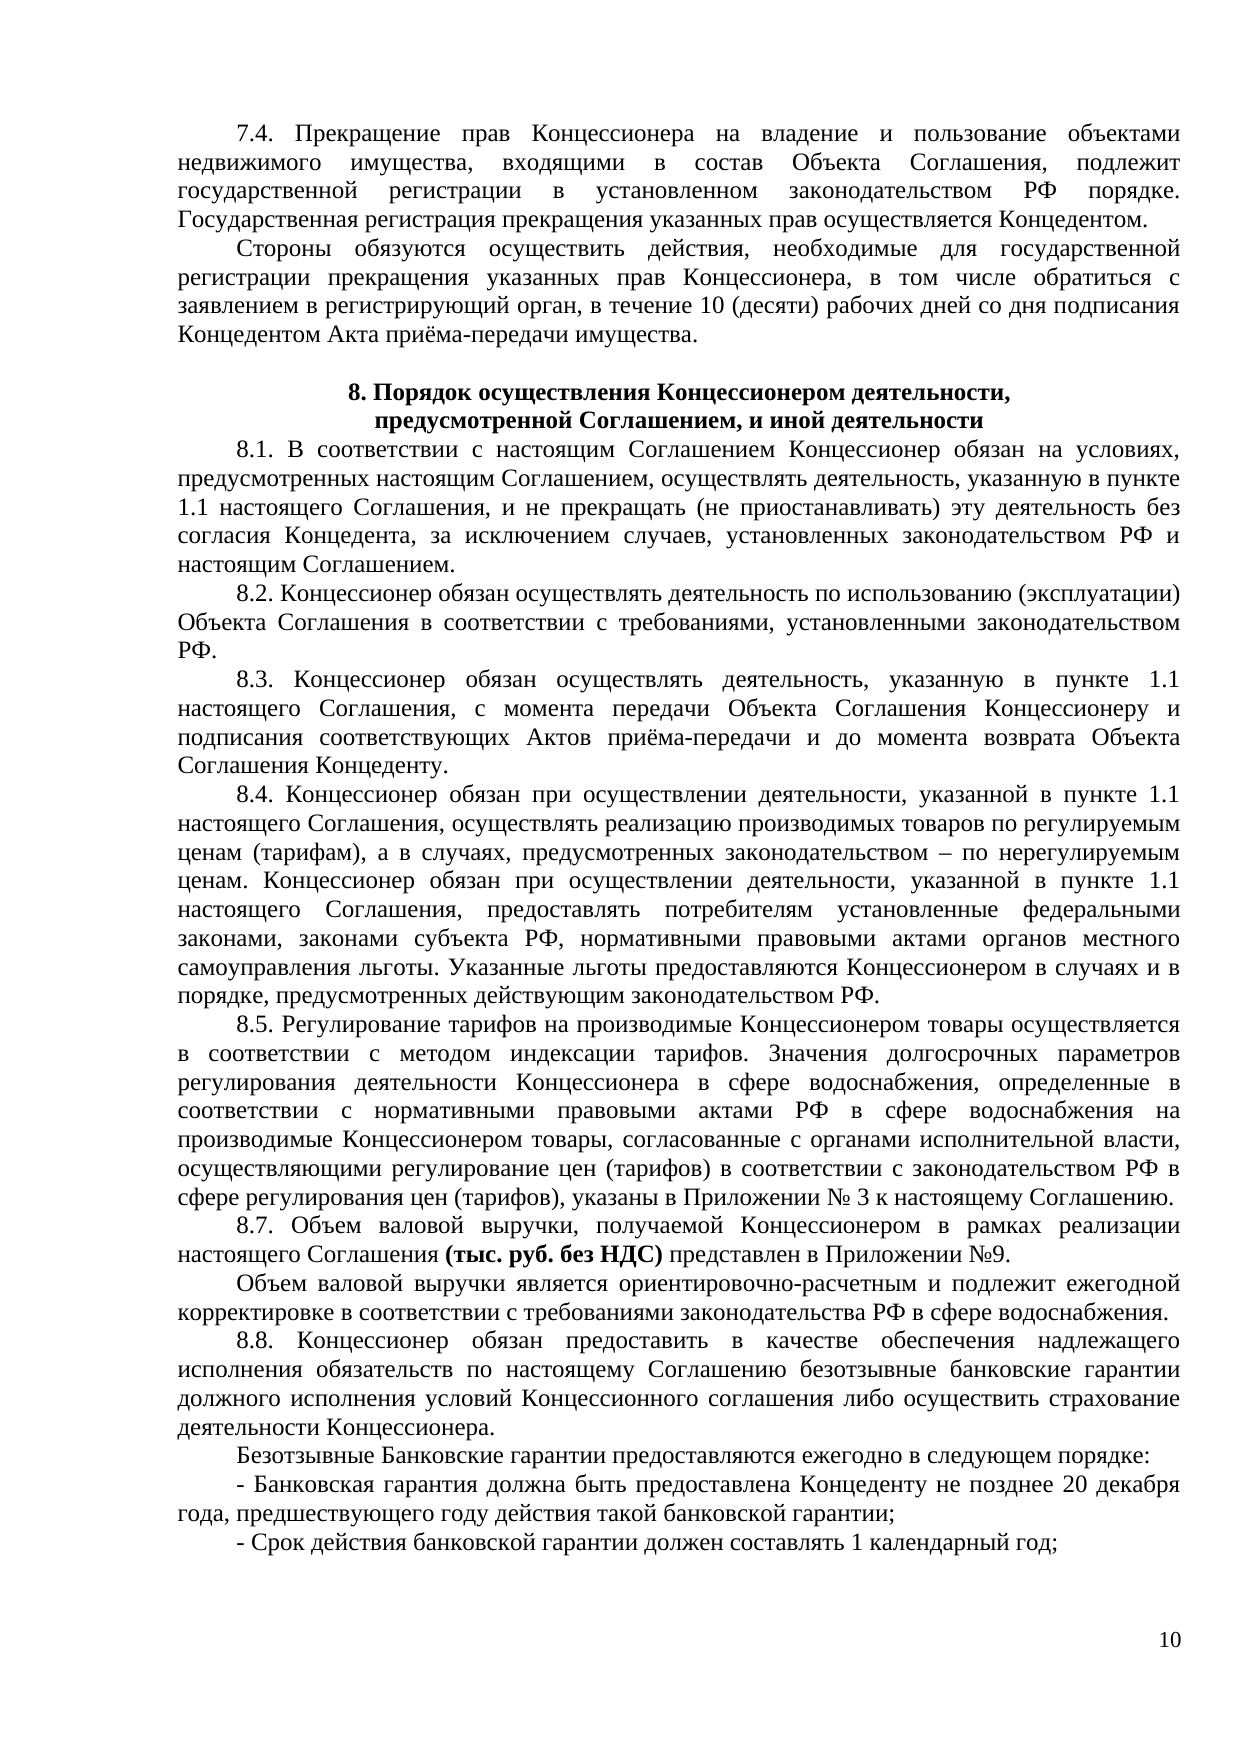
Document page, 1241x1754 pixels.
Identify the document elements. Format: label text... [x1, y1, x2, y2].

text 8.2. Концессионер обязан осуществлять деятельность по использованию (эксплуатации) Объекта Соглашения в соответствии с требованиями, установленными законодательством РФ. [177, 578, 1181, 664]
text Объем валовой выручки является ориентировочно-расчетным и подлежит ежегодной корректировке в соответствии с требованиями законодательства РФ в сфере водоснабжения. [177, 1268, 1181, 1326]
text 8.3. Концессионер обязан осуществлять деятельность, указанную в пункте 1.1 настоящего Соглашения, с момента передачи Объекта Соглашения Концессионеру и подписания соответствующих Актов приёма-передачи и до момента возврата Объекта Соглашения Концеденту. [177, 664, 1181, 779]
text 8.8. Концессионер обязан предоставить в качестве обеспечения надлежащего исполнения обязательств по настоящему Соглашению безотзывные банковские гарантии должного исполнения условий Концессионного соглашения либо осуществить страхование деятельности Концессионера. [177, 1326, 1181, 1441]
text - Банковская гарантия должна быть предоставлена Концеденту не позднее 20 декабря года, предшествующего году действия такой банковской гарантии; [177, 1469, 1181, 1527]
text - Срок действия банковской гарантии должен составлять 1 календарный год; [177, 1527, 1181, 1556]
text Стороны обязуются осуществить действия, необходимые для государственной регистрации прекращения указанных прав Концессионера, в том числе обратиться с заявлением в регистрирующий орган, в течение 10 (десяти) рабочих дней со дня подписания Концедентом Акта приёма-передачи имущества. [177, 233, 1181, 348]
text 8. Порядок осуществления Концессионером деятельности, [177, 377, 1181, 406]
text предусмотренной Соглашением, и иной деятельности [177, 406, 1181, 434]
text 8.4. Концессионер обязан при осуществлении деятельности, указанной в пункте 1.1 настоящего Соглашения, осуществлять реализацию производимых товаров по регулируемым ценам (тарифам), а в случаях, предусмотренных законодательством – по нерегулируемым ценам. Концессионер обязан при осуществлении деятельности, указанной в пункте 1.1 настоящего Соглашения, предоставлять потребителям установленные федеральными законами, законами субъекта РФ, нормативными правовыми актами органов местного самоуправления льготы. Указанные льготы предоставляются Концессионером в случаях и в порядке, предусмотренных действующим законодательством РФ. [177, 779, 1181, 1009]
text 7.4. Прекращение прав Концессионера на владение и пользование объектами недвижимого имущества, входящими в состав Объекта Соглашения, подлежит государственной регистрации в установленном законодательством РФ порядке. Государственная регистрация прекращения указанных прав осуществляется Концедентом. [177, 118, 1181, 233]
text 8.1. В соответствии с настоящим Соглашением Концессионер обязан на условиях, предусмотренных настоящим Соглашением, осуществлять деятельность, указанную в пункте 1.1 настоящего Соглашения, и не прекращать (не приостанавливать) эту деятельность без согласия Концедента, за исключением случаев, установленных законодательством РФ и настоящим Соглашением. [177, 434, 1181, 578]
text Безотзывные Банковские гарантии предоставляются ежегодно в следующем порядке: [177, 1441, 1181, 1469]
text 8.5. Регулирование тарифов на производимые Концессионером товары осуществляется в соответствии с методом индексации тарифов. Значения долгосрочных параметров регулирования деятельности Концессионера в сфере водоснабжения, определенные в соответствии с нормативными правовыми актами РФ в сфере водоснабжения на производимые Концессионером товары, согласованные с органами исполнительной власти, осуществляющими регулирование цен (тарифов) в соответствии с законодательством РФ в сфере регулирования цен (тарифов), указаны в Приложении № 3 к настоящему Соглашению. [177, 1009, 1181, 1211]
text 8.7. Объем валовой выручки, получаемой Концессионером в рамках реализации настоящего Соглашения (тыс. руб. без НДС) представлен в Приложении №9. [177, 1211, 1181, 1268]
